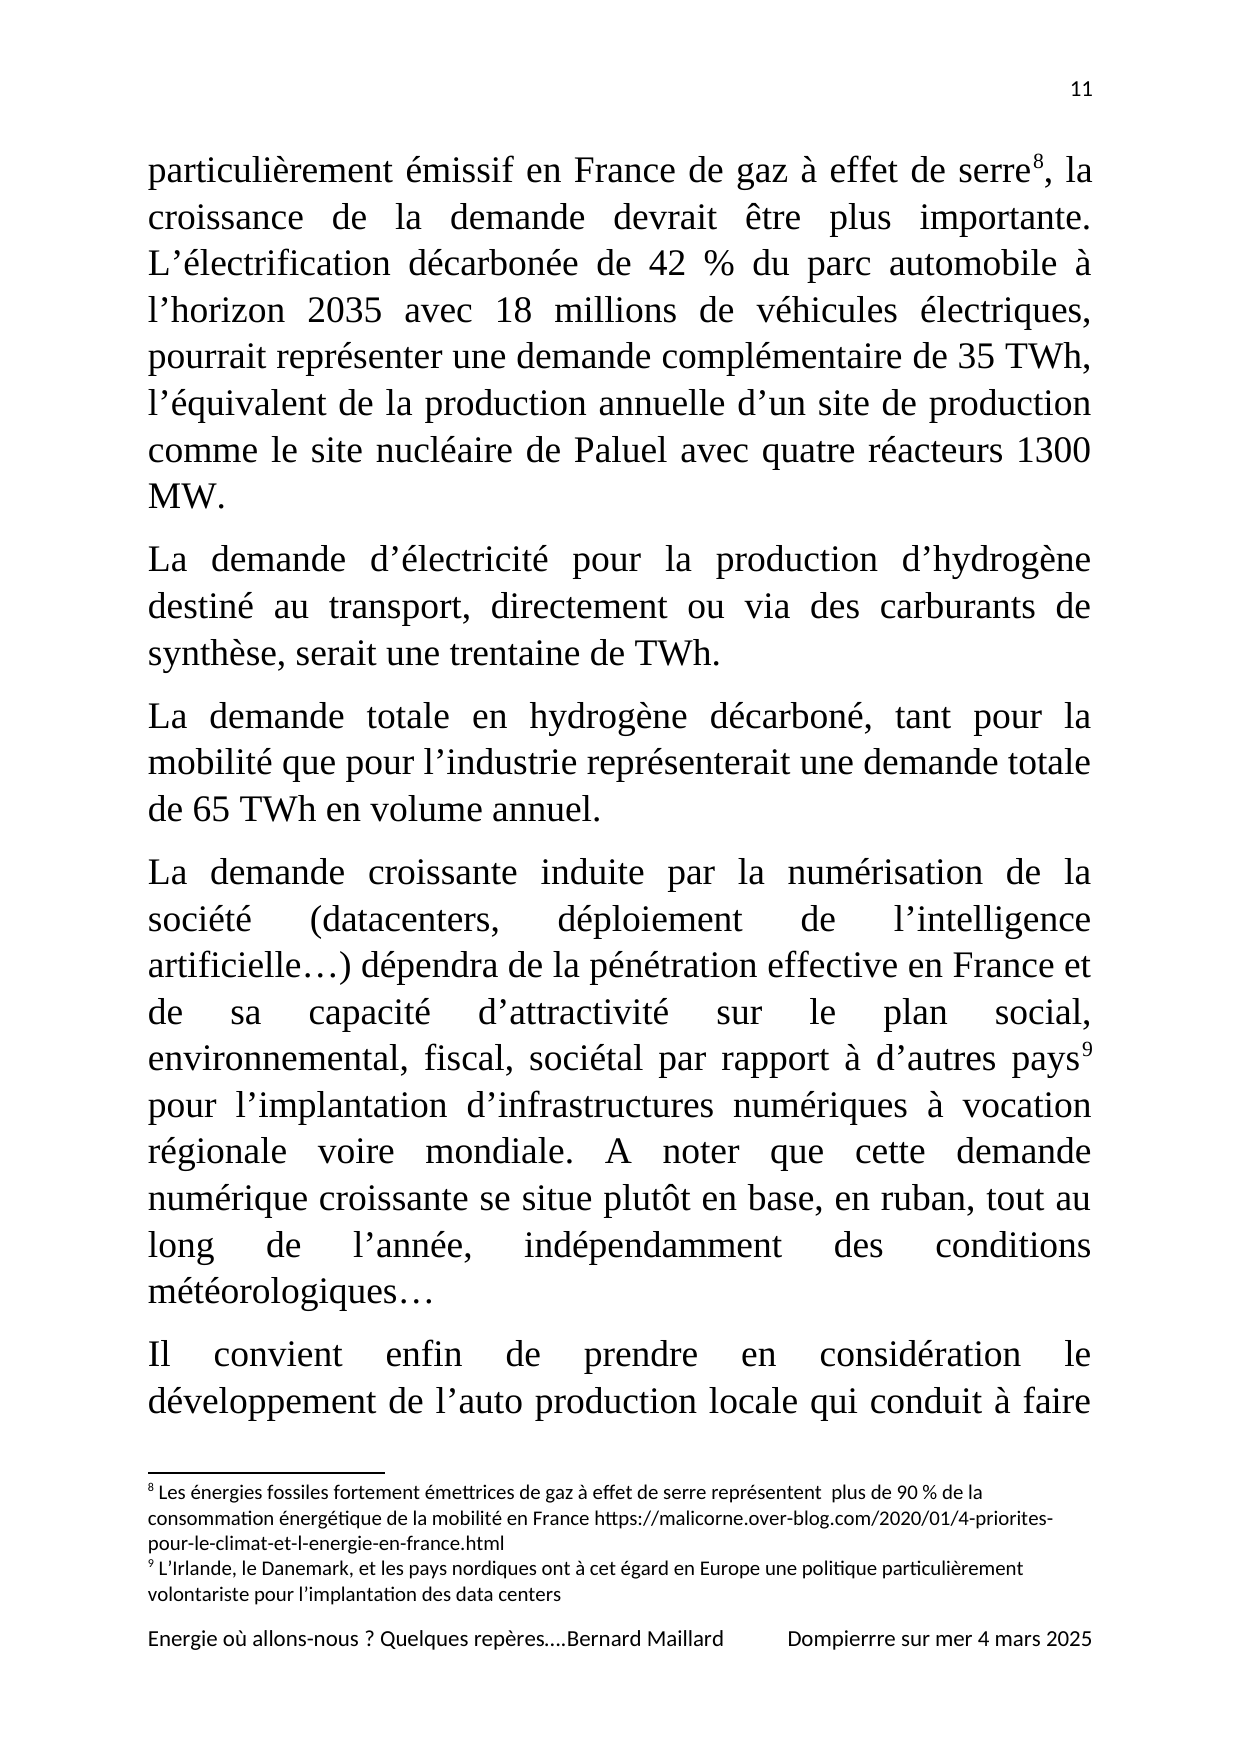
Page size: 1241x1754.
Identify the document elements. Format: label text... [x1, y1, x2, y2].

text La demande croissante induite par la numérisation de la société (datacenters, déploiement de l’intelligence artificielle…) dépendra de la pénétration effective en France et de sa capacité d’attractivité sur le plan social, environnemental, fiscal, sociétal par rapport à d’autres pays pour l’implantation d’infrastructures numériques à vocation régionale voire mondiale. A noter que cette demande numérique croissante se situe plutôt en base, en ruban, tout au long de l’année, indépendamment des conditions météorologiques… [148, 849, 1093, 1312]
text La demande d’électricité pour la production d’hydrogène destiné au transport, directement ou via des carburants de synthèse, serait une trentaine de TWh. [148, 537, 1093, 673]
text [148, 148, 1093, 517]
text La demande totale en hydrogène décarboné, tant pour la mobilité que pour l’industrie représenterait une demande totale de 65 TWh en volume annuel. [148, 693, 1093, 829]
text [148, 1332, 1093, 1421]
